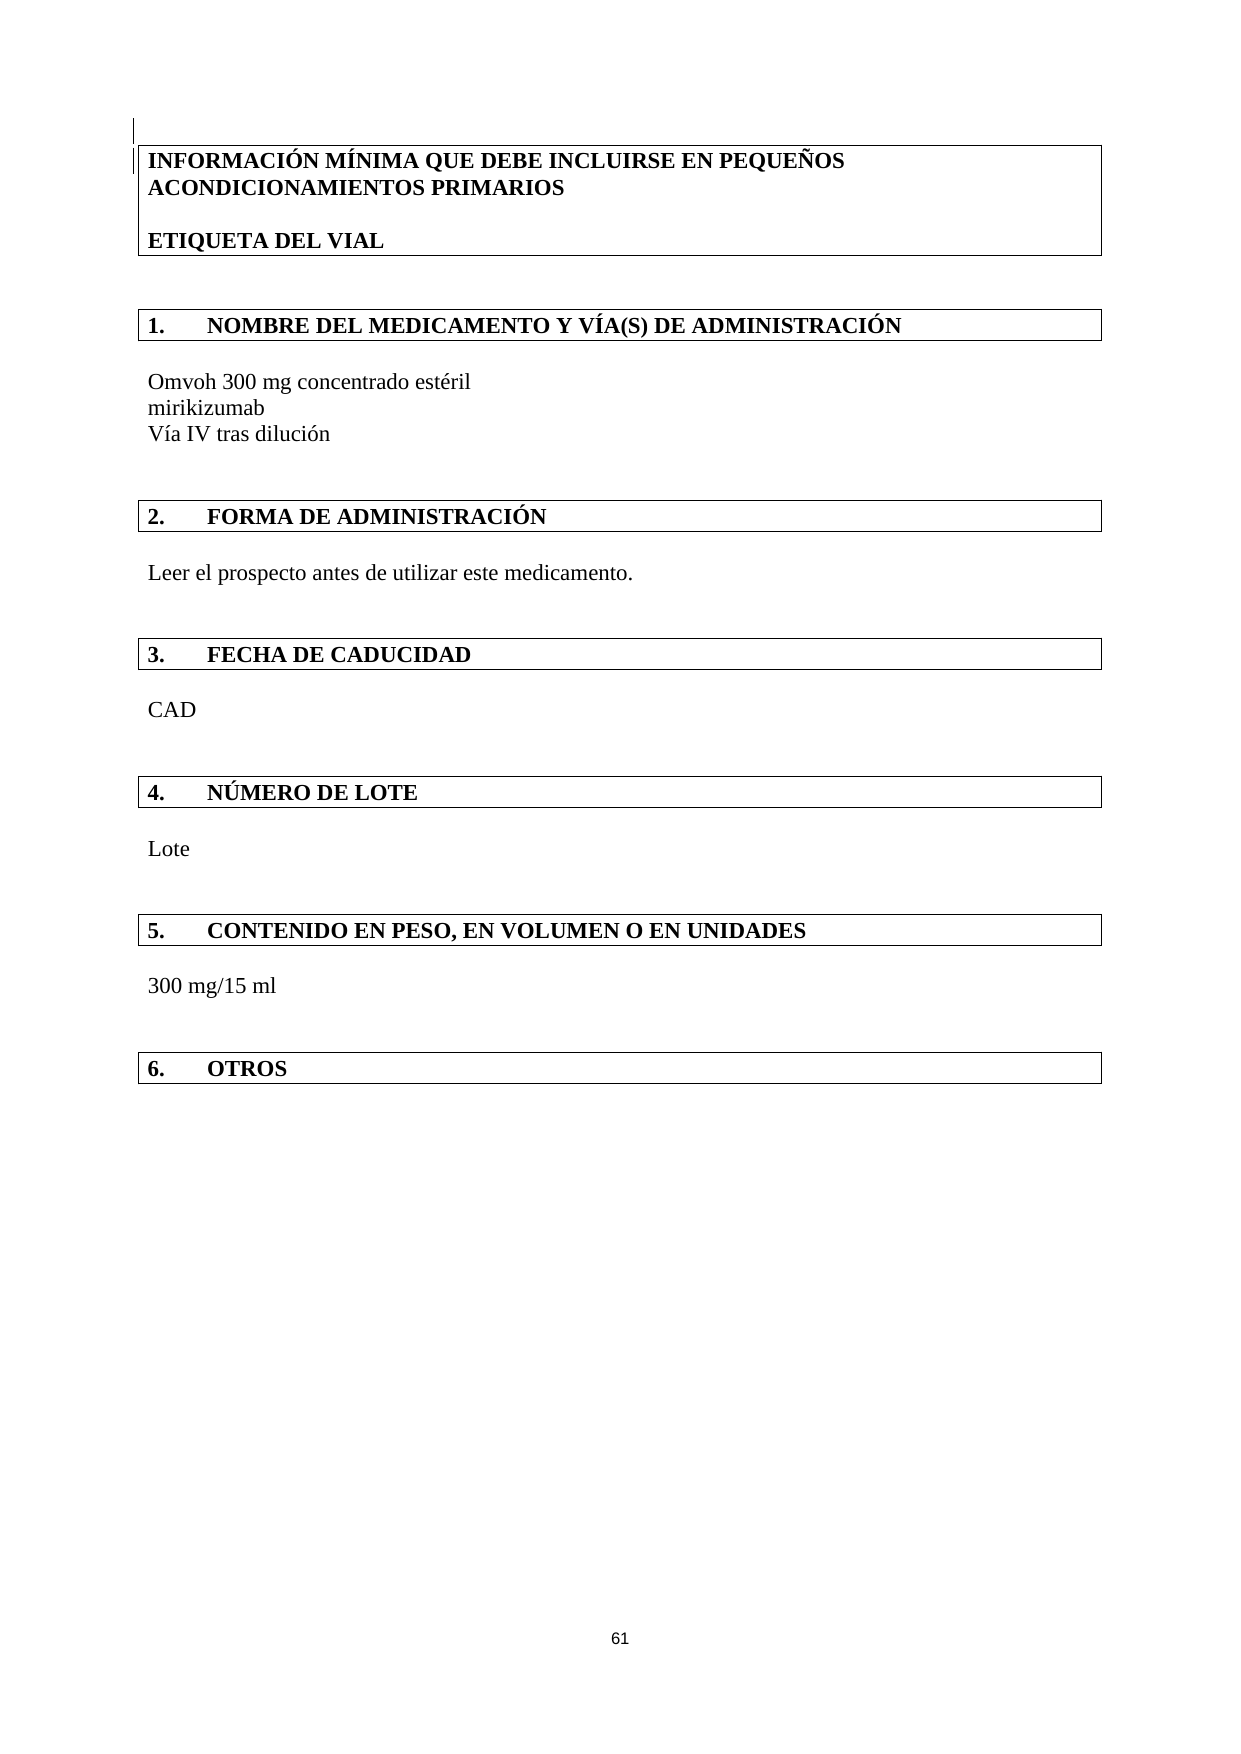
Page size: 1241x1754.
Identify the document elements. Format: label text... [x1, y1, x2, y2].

text Vía IV tras dilución [148, 421, 1092, 447]
list NOMBRE DEL MEDICAMENTO Y VÍA(S) DE ADMINISTRACIÓN [139, 310, 1101, 340]
list NÚMERO DE LOTE [139, 777, 1101, 807]
text Omvoh 300 mg concentrado estéril [148, 368, 1092, 394]
list OTROS [139, 1053, 1101, 1083]
text Leer el prospecto antes de utilizar este medicamento. [148, 558, 1092, 585]
list FORMA DE ADMINISTRACIÓN [139, 501, 1101, 531]
text CAD [148, 697, 1092, 723]
list FECHA DE CADUCIDAD [139, 639, 1101, 669]
text ETIQUETA DEL VIAL [139, 223, 1101, 255]
text mirikizumab [148, 394, 1092, 421]
text Lote [148, 834, 1081, 861]
text 300 mg/15 ml [148, 973, 1081, 999]
text INFORMACIÓN MÍNIMA QUE DEBE INCLUIRSE EN PEQUEÑOS ACONDICIONAMIENTOS PRIMARIOS [139, 146, 1101, 200]
list CONTENIDO EN PESO, EN VOLUMEN O EN UNIDADES [139, 915, 1101, 945]
